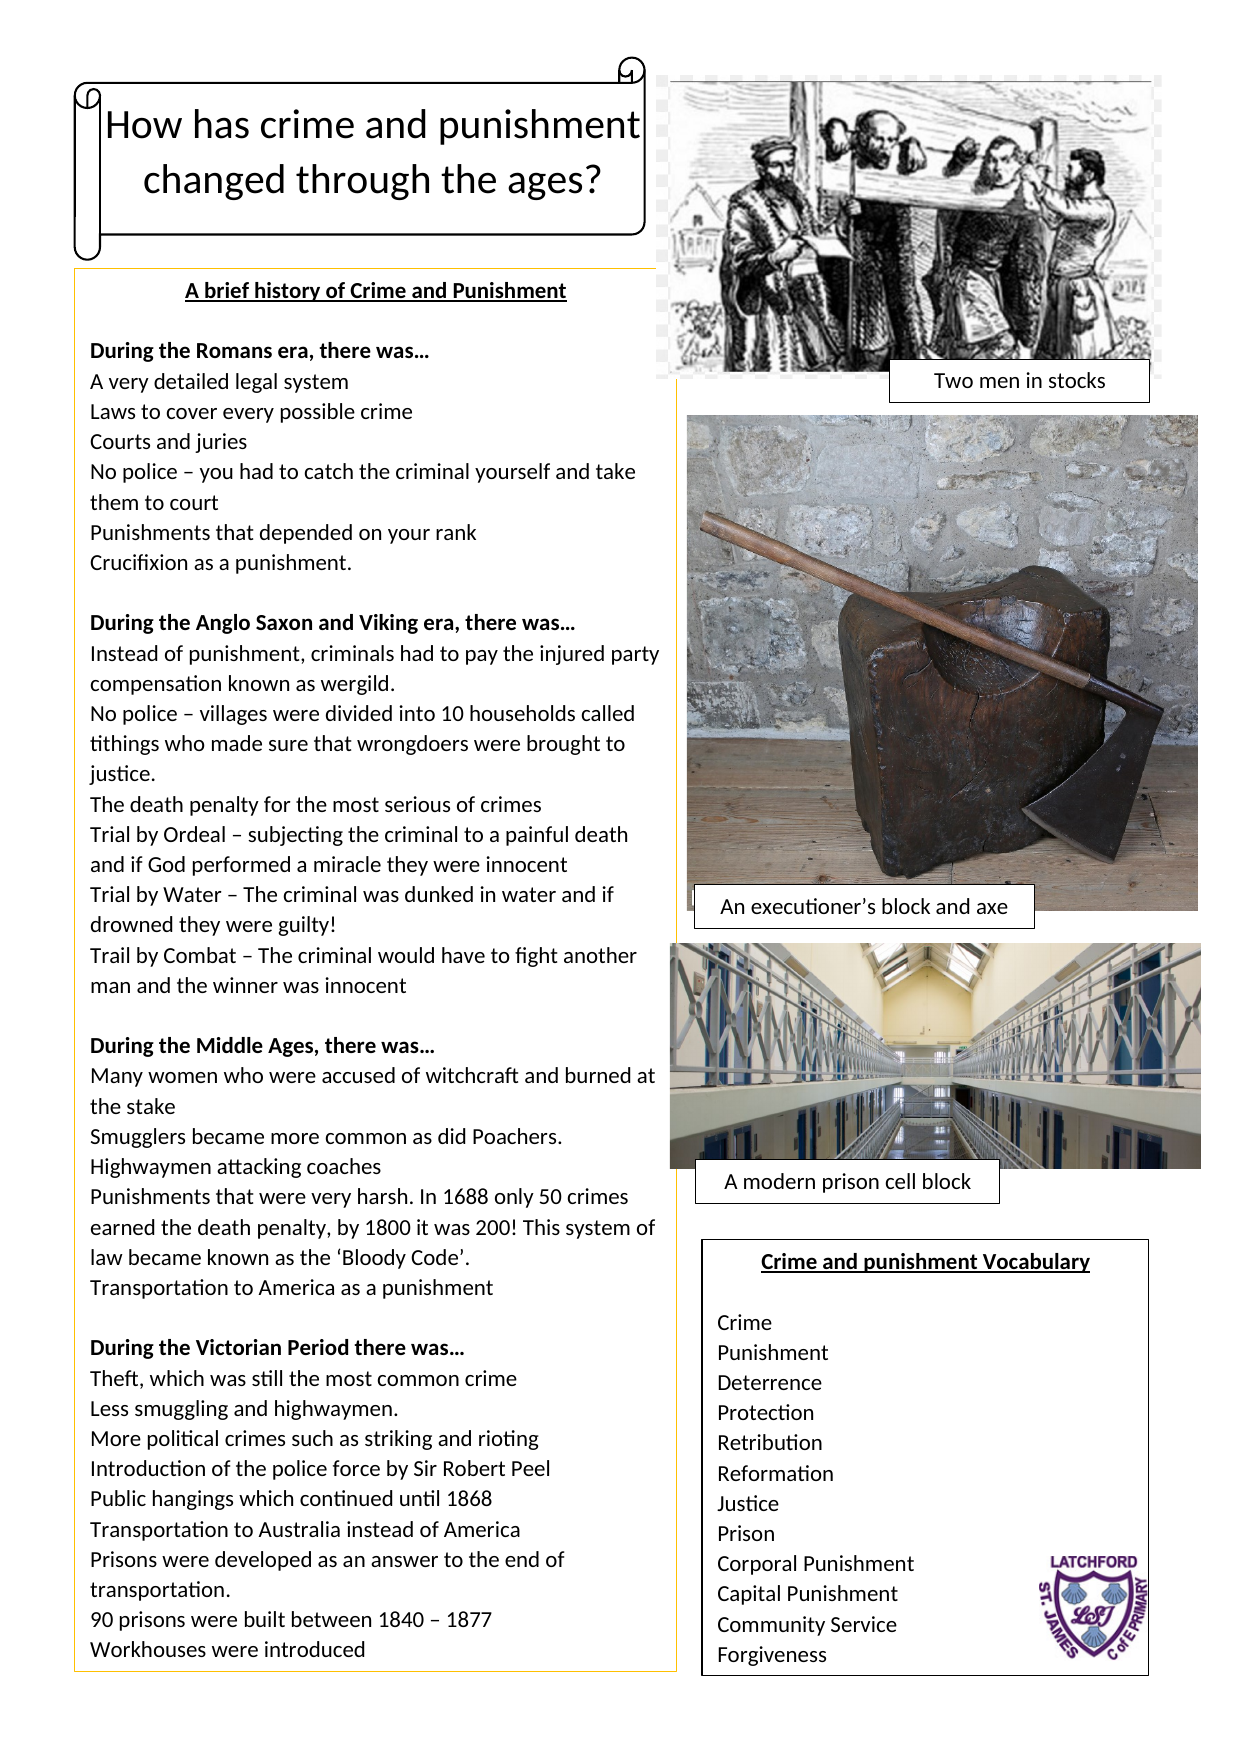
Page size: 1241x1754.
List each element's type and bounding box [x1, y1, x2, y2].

picture [655, 75, 1162, 378]
picture [685, 415, 1198, 909]
picture [669, 943, 1201, 1169]
